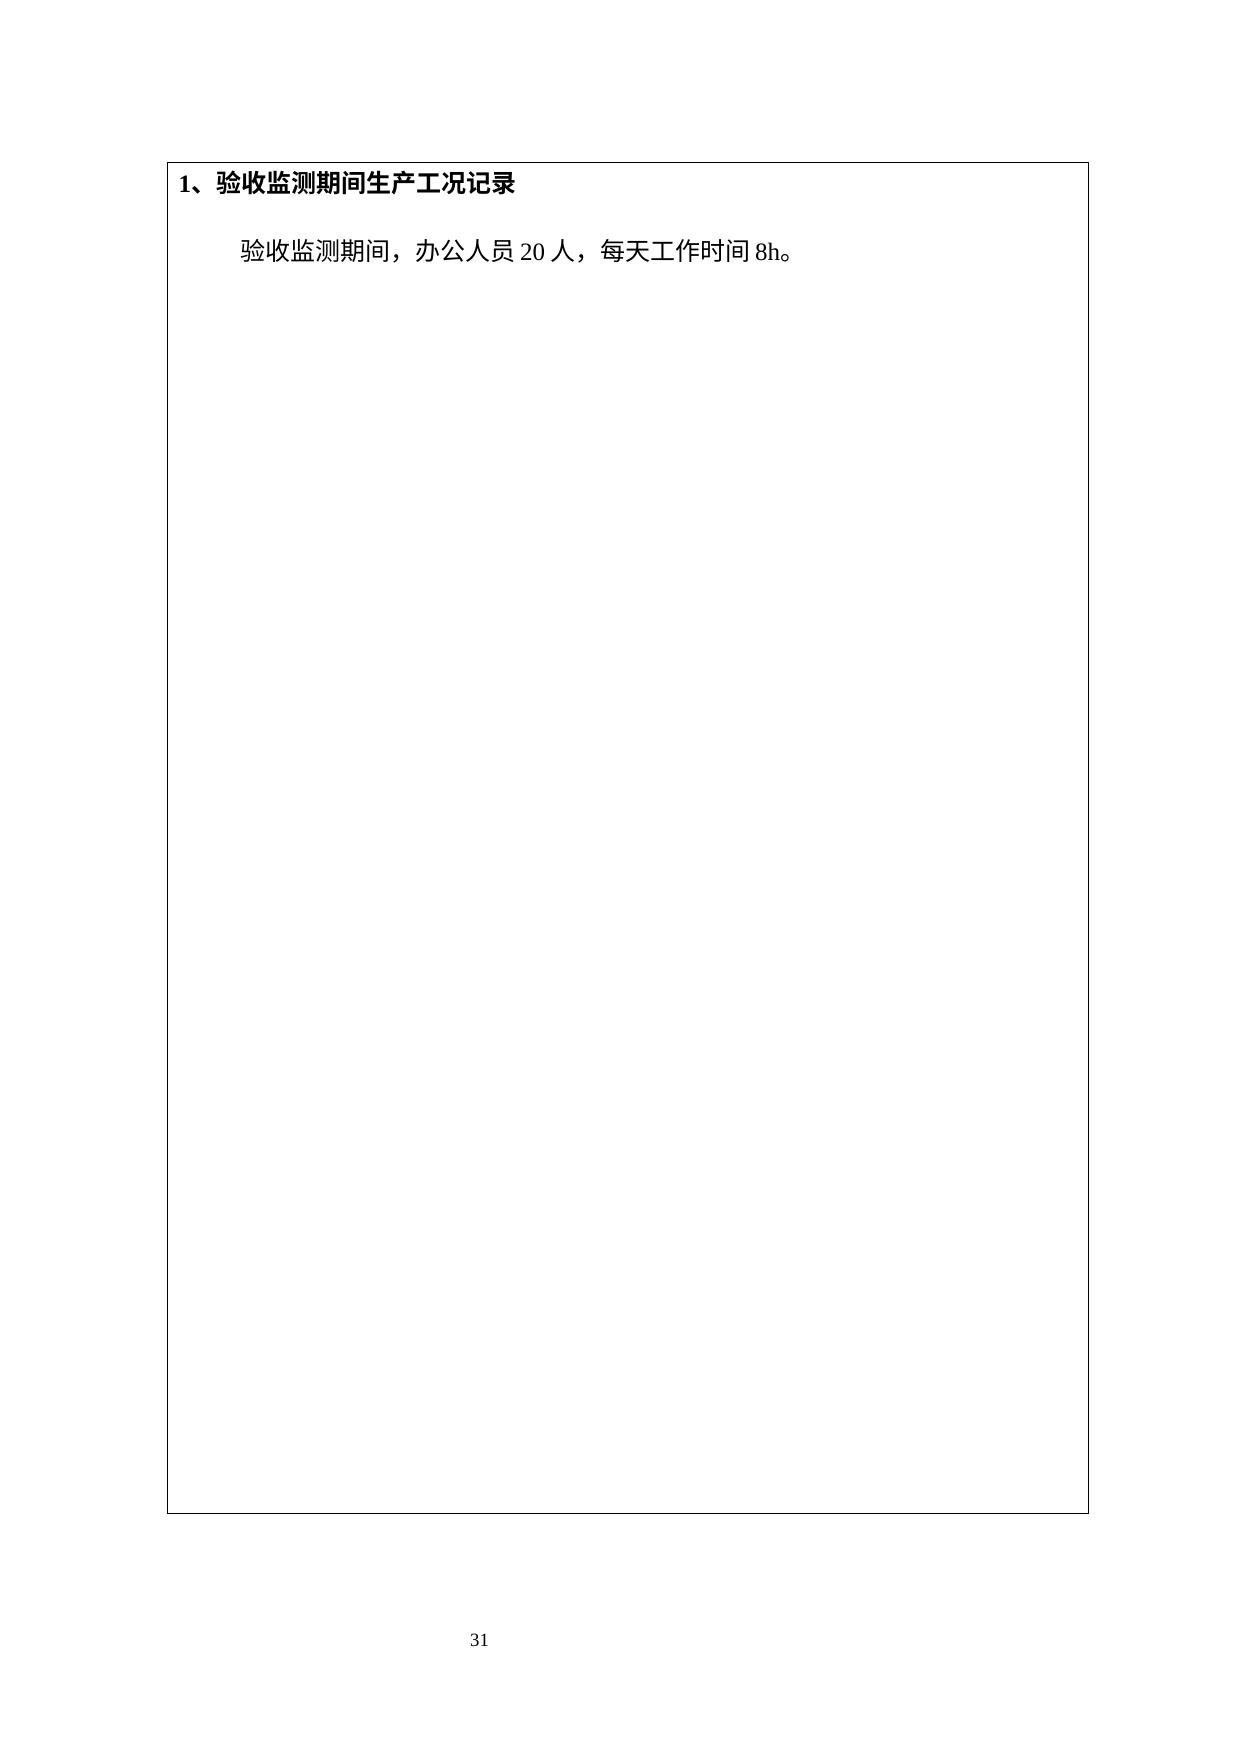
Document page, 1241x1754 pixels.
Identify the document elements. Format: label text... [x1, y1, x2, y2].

table_header 验收监测期间生产工况记录 验收监测期间，办公人员20人，每天工作时间8h。 [168, 163, 1088, 1513]
